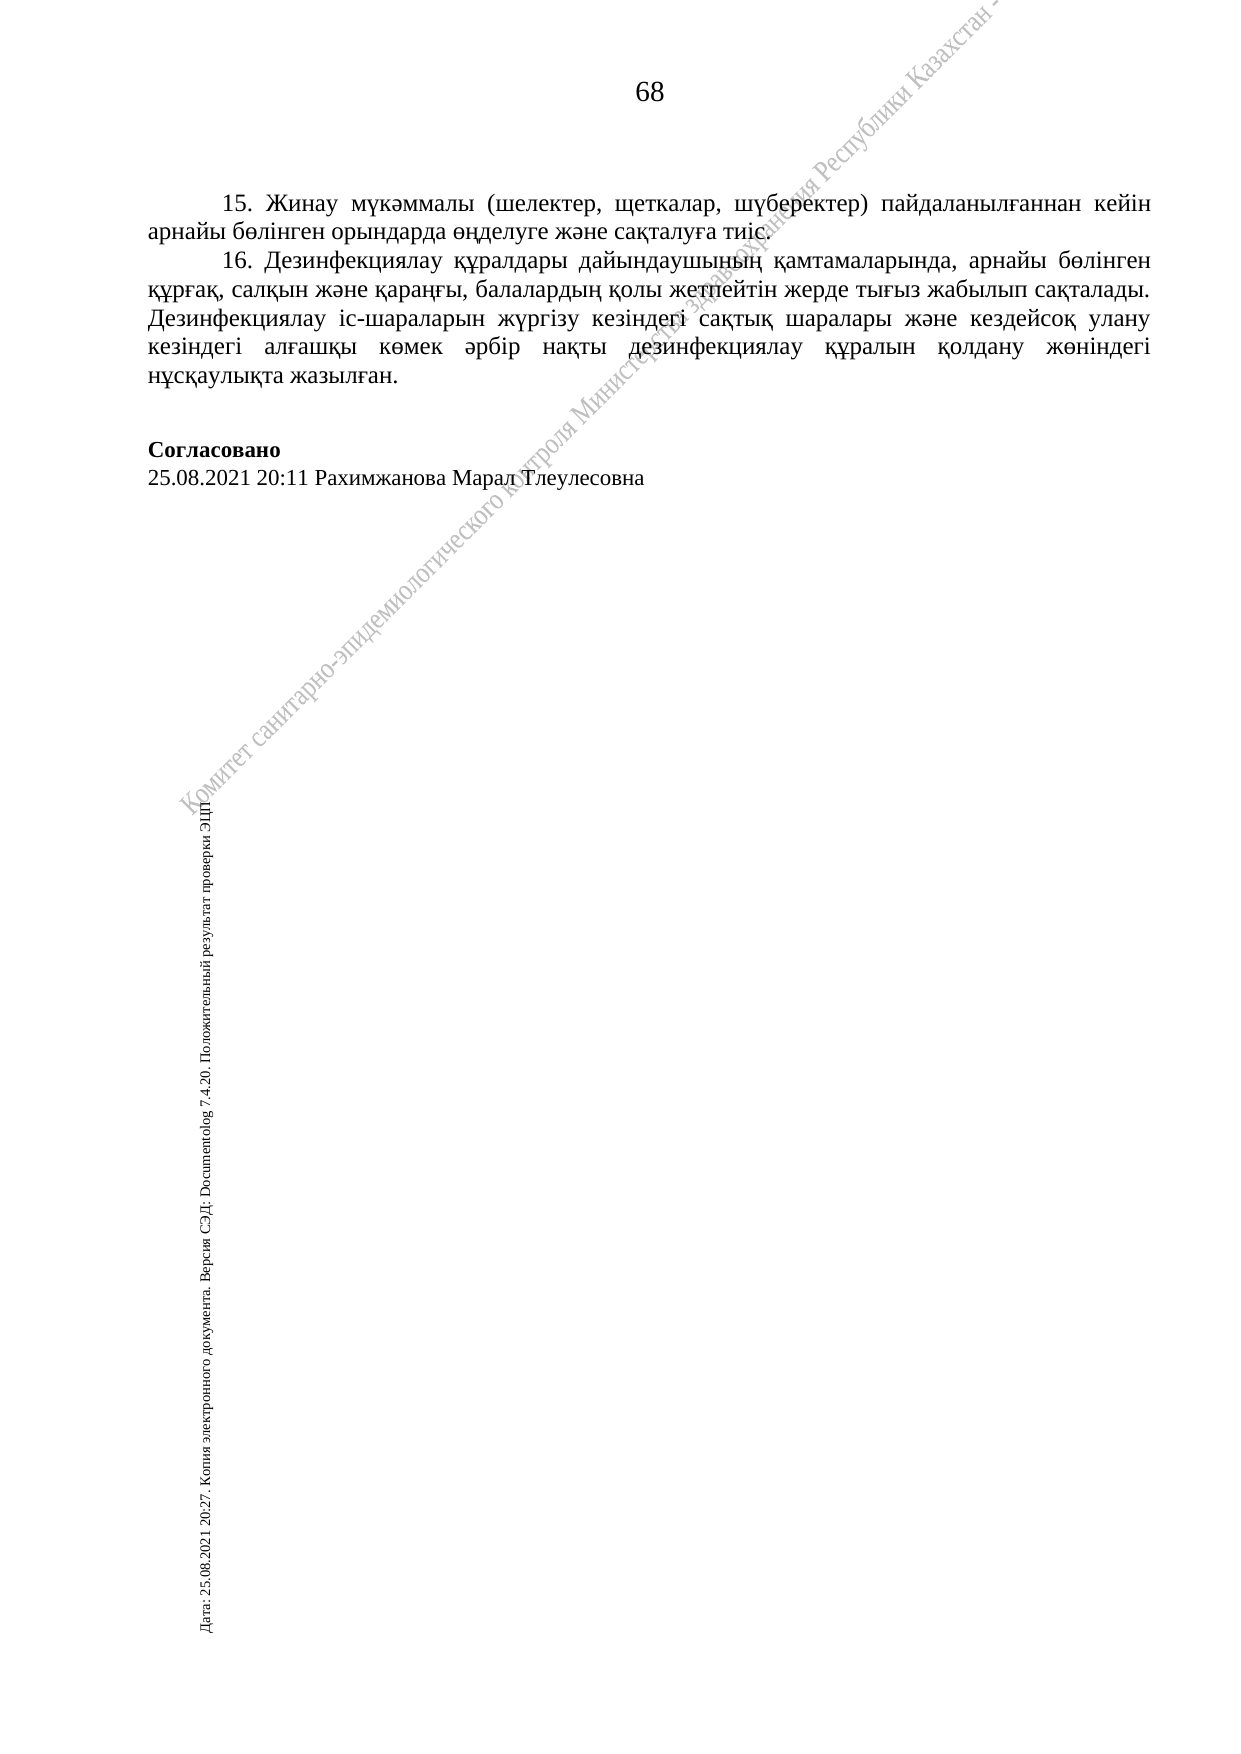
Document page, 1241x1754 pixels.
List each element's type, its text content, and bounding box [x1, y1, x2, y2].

text 15. Жинау мүкәммалы (шелектер, щеткалар, шүберектер) пайдаланылғаннан кейін арнайы бөлінген орындарда өңделуге және сақталуға тиіс. [148, 188, 1152, 245]
text Согласовано [148, 436, 1152, 462]
text 25.08.2021 20:11 Рахимжанова Марал Тлеулесовна [148, 464, 1152, 491]
text 16. Дезинфекциялау құралдары дайындаушының қамтамаларында, арнайы бөлінген құрғақ, салқын және қараңғы, балалардың қолы жетпейтін жерде тығыз жабылып сақталады. Дезинфекциялау іс-шараларын жүргізу кезіндегі сақтық шаралары және кездейсоқ улану кезіндегі алғашқы көмек әрбір нақты дезинфекциялау құралын қолдану жөніндегі нұсқаулықта жазылған. [148, 245, 1152, 389]
